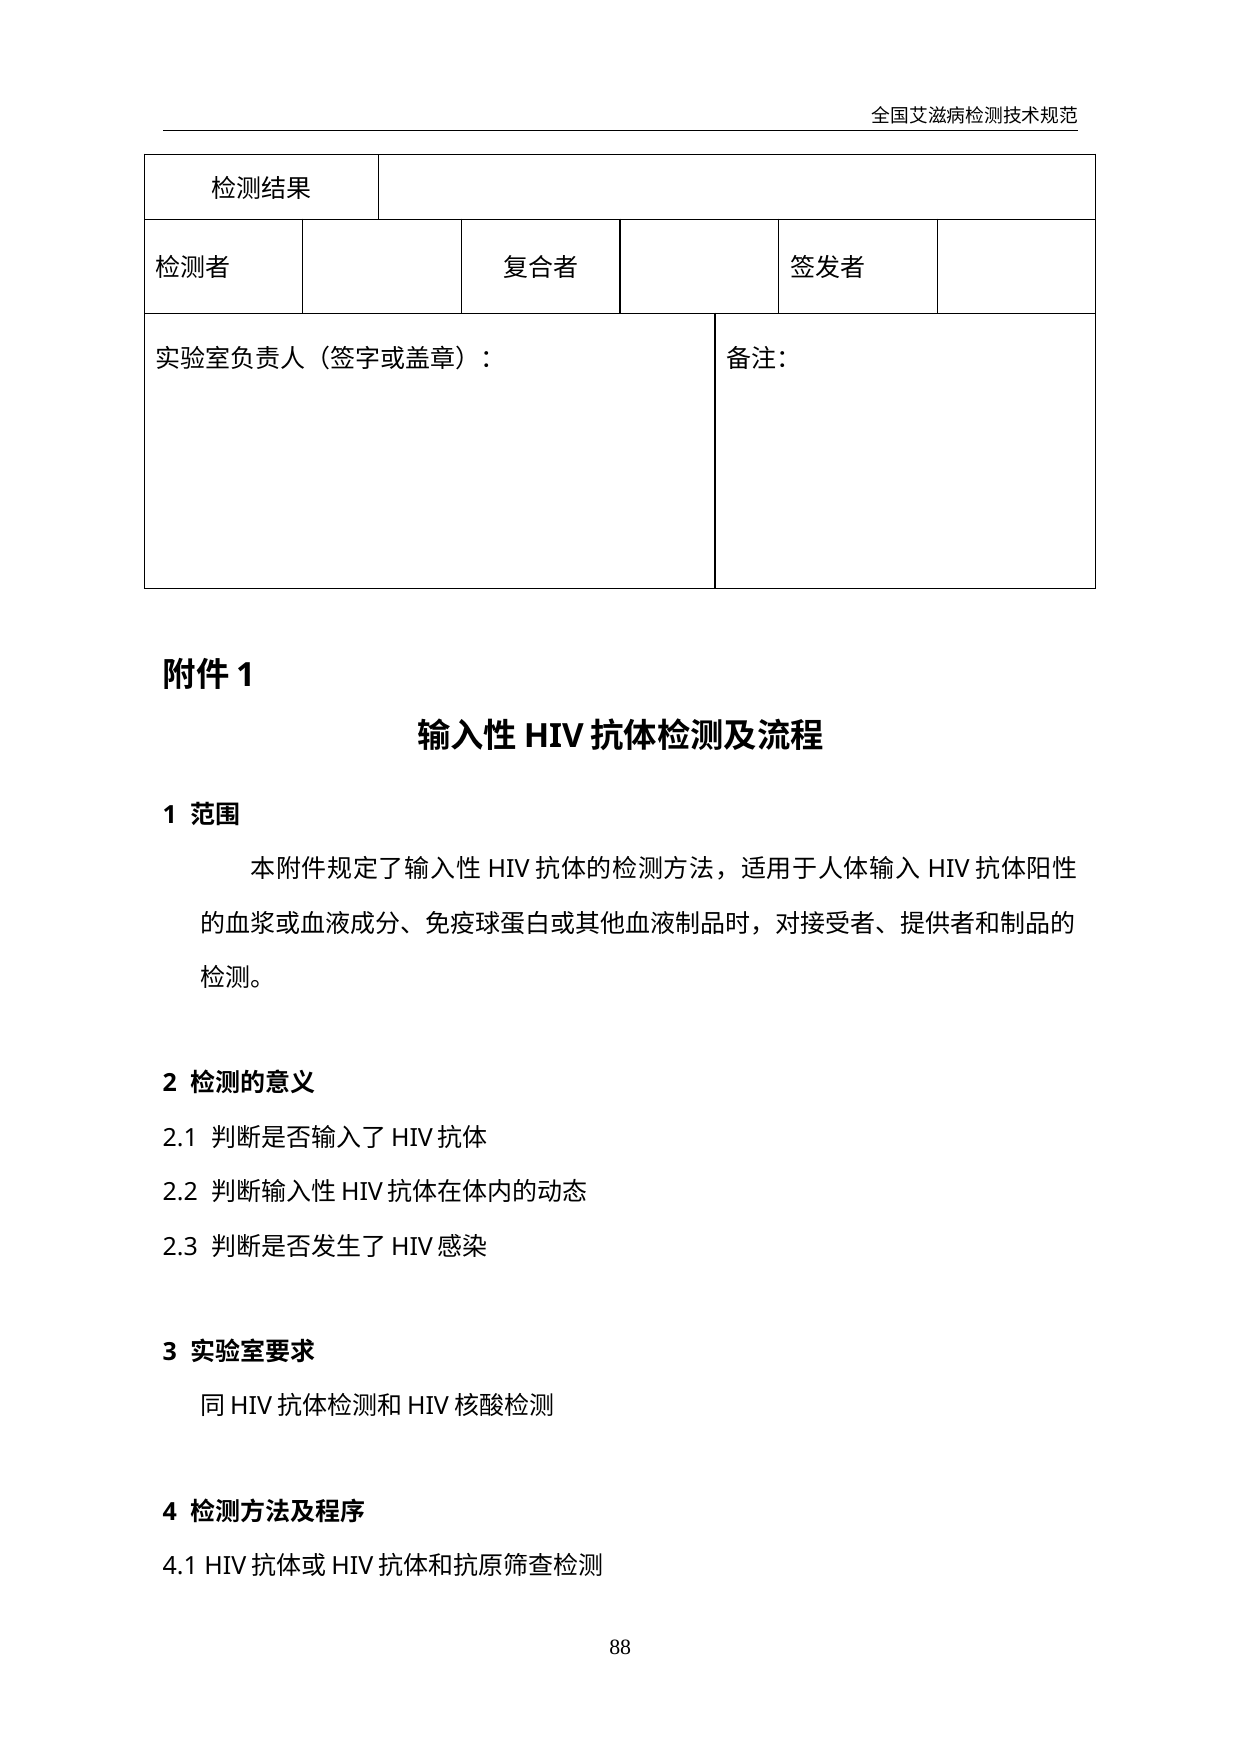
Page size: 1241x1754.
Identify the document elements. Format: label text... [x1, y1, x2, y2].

table_cell 签发者 [779, 220, 937, 312]
list 本附件规定了输入性HIV抗体的检测方法，适用于人体输入HIV抗体阳性的血浆或血液成分、免疫球蛋白或其他血液制品时，对接受者、提供者和制品的检测。 [200, 849, 1078, 994]
table_cell 复合者 [462, 220, 619, 312]
subtitle 4 检测方法及程序 [162, 1491, 1188, 1527]
table_cell [303, 220, 461, 312]
list 2.3 判断是否发生了HIV感染 [162, 1226, 1078, 1262]
table_cell [379, 155, 1095, 218]
subtitle 附件1 [162, 648, 1078, 696]
table_cell 备注： [716, 314, 1095, 587]
list 2.2 判断输入性HIV抗体在体内的动态 [162, 1172, 1078, 1208]
list 2.1 判断是否输入了HIV抗体 [162, 1117, 1078, 1153]
subtitle 输入性HIV抗体检测及流程 [162, 708, 1078, 757]
list 4.1 HIV抗体或HIV抗体和抗原筛查检测 [162, 1546, 1078, 1582]
list 同HIV抗体检测和HIV核酸检测 [200, 1386, 1078, 1422]
table_cell [621, 220, 778, 312]
subtitle 1 范围 [162, 794, 1188, 831]
subtitle 3 实验室要求 [162, 1331, 1188, 1368]
table_cell 实验室负责人（签字或盖章）： [145, 314, 714, 587]
table_cell 检测结果 [145, 155, 378, 218]
table_cell [938, 220, 1095, 312]
subtitle 2 检测的意义 [162, 1063, 1188, 1099]
table_cell 检测者 [145, 220, 302, 312]
